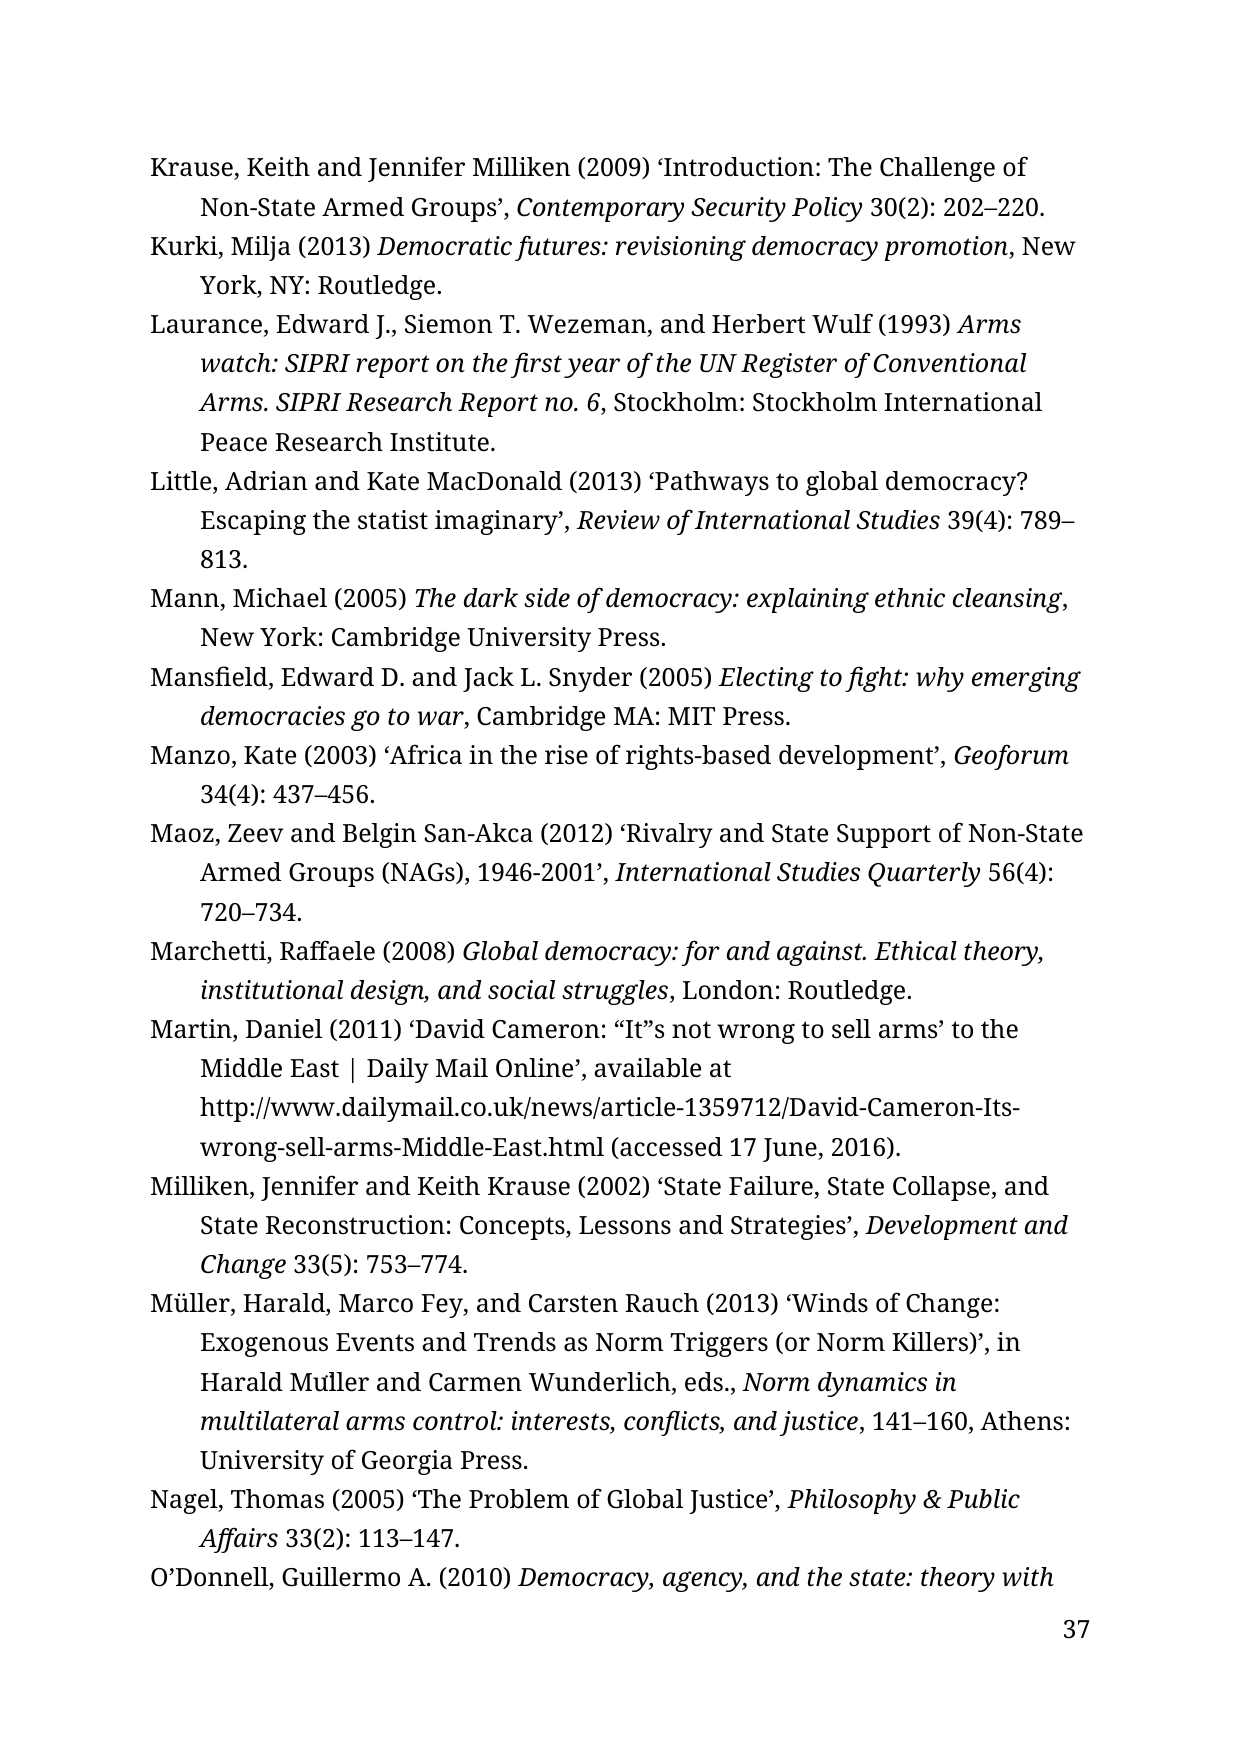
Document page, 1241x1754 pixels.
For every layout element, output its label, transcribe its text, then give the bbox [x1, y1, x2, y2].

text Müller, Harald, Marco Fey, and Carsten Rauch (2013) ‘Winds of Change: Exogenous Events and Trends as Norm Triggers (or Norm Killers)’, in Harald Müller and Carmen Wunderlich, eds., Norm dynamics in multilateral arms control: interests, conflicts, and justice, 141–160, Athens: University of Georgia Press. [150, 1286, 1090, 1477]
text Kurki, Milja (2013) Democratic futures: revisioning democracy promotion, New York, NY: Routledge. [150, 228, 1090, 302]
text Mansfield, Edward D. and Jack L. Snyder (2005) Electing to fight: why emerging democracies go to war, Cambridge MA: MIT Press. [150, 659, 1090, 732]
text Marchetti, Raffaele (2008) Global democracy: for and against. Ethical theory, institutional design, and social struggles, London: Routledge. [150, 933, 1090, 1007]
text Little, Adrian and Kate MacDonald (2013) ‘Pathways to global democracy? Escaping the statist imaginary’, Review of International Studies 39(4): 789–813. [150, 463, 1090, 576]
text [150, 1560, 1090, 1594]
text Maoz, Zeev and Belgin San-Akca (2012) ‘Rivalry and State Support of Non-State Armed Groups (NAGs), 1946-2001’, International Studies Quarterly 56(4): 720–734. [150, 816, 1090, 928]
text Nagel, Thomas (2005) ‘The Problem of Global Justice’, Philosophy & Public Affairs 33(2): 113–147. [150, 1482, 1090, 1555]
text Martin, Daniel (2011) ‘David Cameron: “It”s not wrong to sell arms’ to the Middle East | Daily Mail Online’, available at http://www.dailymail.co.uk/news/article-1359712/David-Cameron-Its-wrong-sell-arms-Middle-East.html (accessed 17 June, 2016). [150, 1012, 1090, 1163]
text Mann, Michael (2005) The dark side of democracy: explaining ethnic cleansing, New York: Cambridge University Press. [150, 581, 1090, 654]
text Krause, Keith and Jennifer Milliken (2009) ‘Introduction: The Challenge of Non-State Armed Groups’, Contemporary Security Policy 30(2): 202–220. [150, 150, 1090, 223]
text Manzo, Kate (2003) ‘Africa in the rise of rights-based development’, Geoforum 34(4): 437–456. [150, 737, 1090, 811]
text Laurance, Edward J., Siemon T. Wezeman, and Herbert Wulf (1993) Arms watch: SIPRI report on the first year of the UN Register of Conventional Arms. SIPRI Research Report no. 6, Stockholm: Stockholm International Peace Research Institute. [150, 307, 1090, 458]
text Milliken, Jennifer and Keith Krause (2002) ‘State Failure, State Collapse, and State Reconstruction: Concepts, Lessons and Strategies’, Development and Change 33(5): 753–774. [150, 1168, 1090, 1281]
